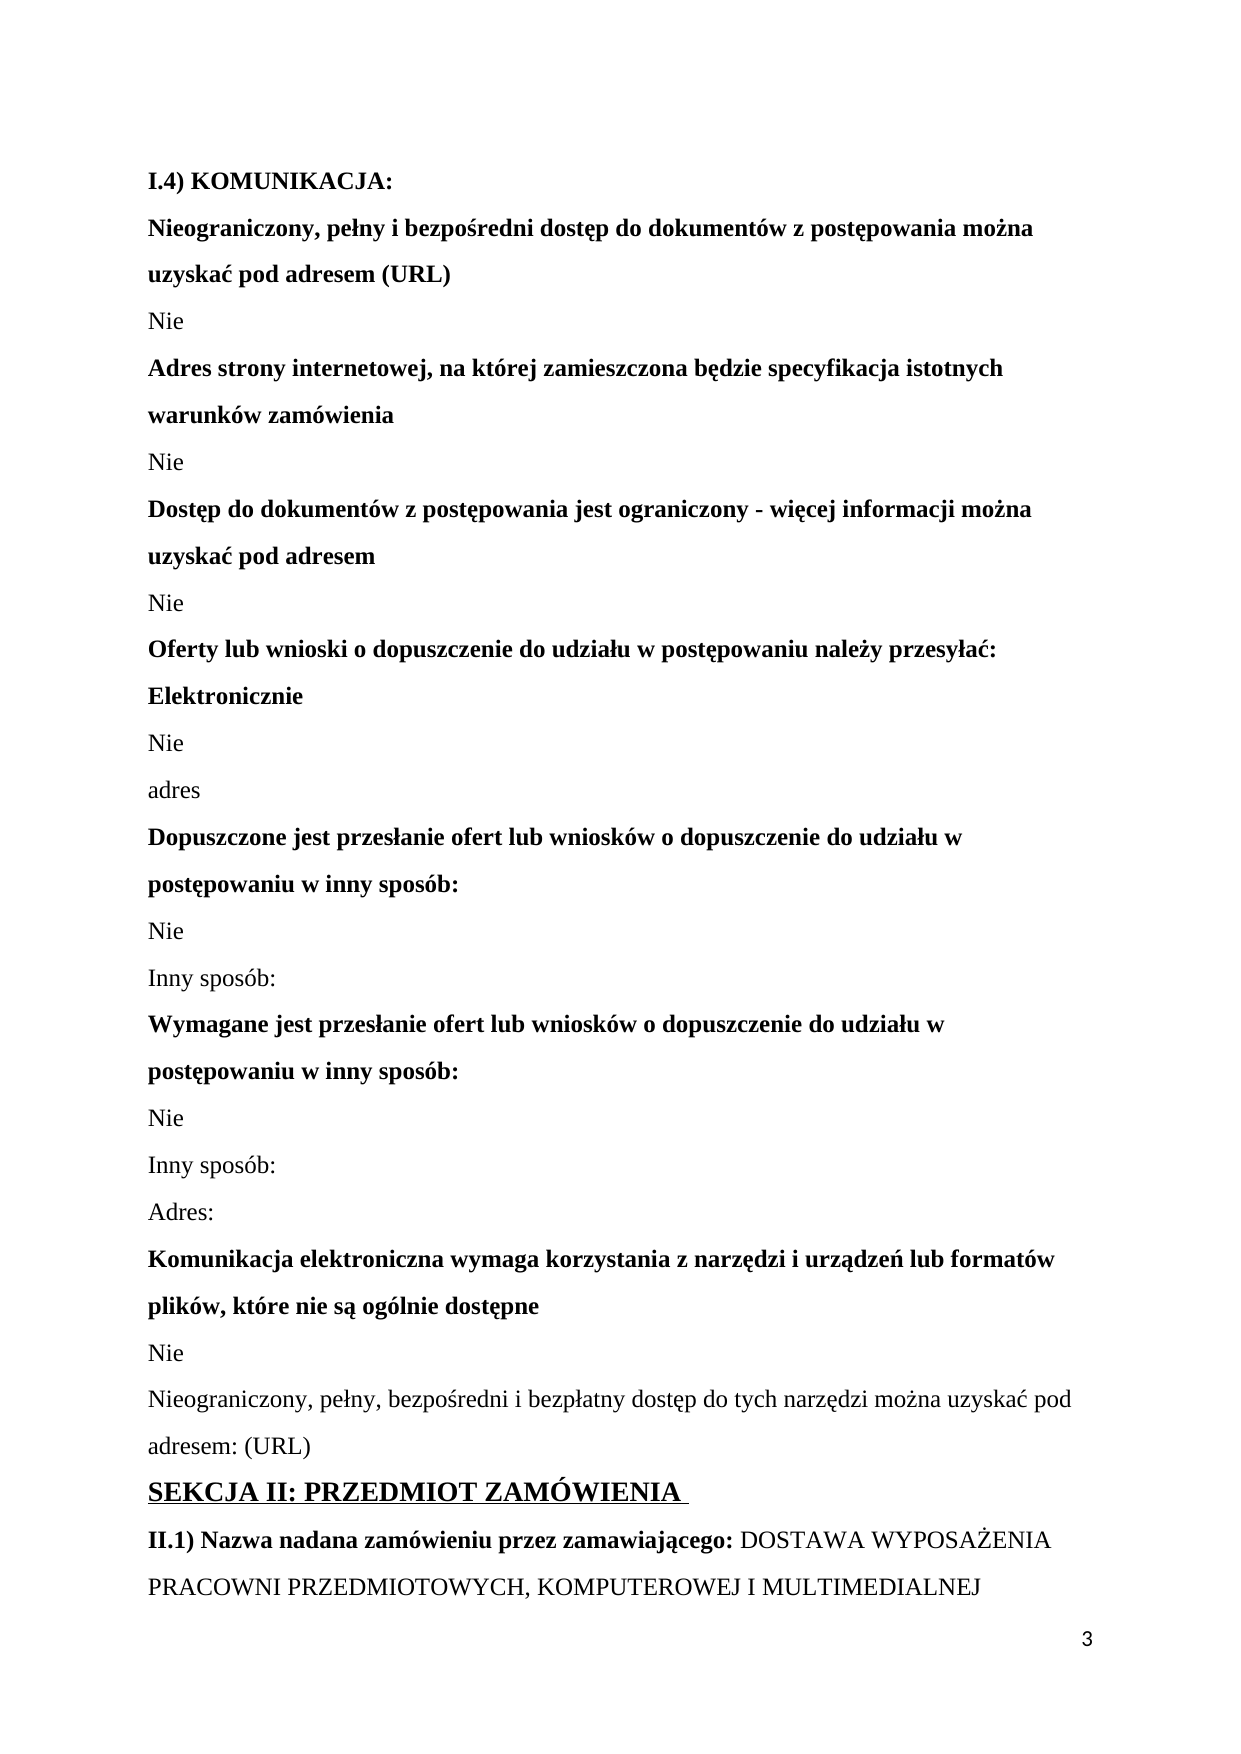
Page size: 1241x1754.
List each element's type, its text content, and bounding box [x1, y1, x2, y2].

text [148, 1507, 1093, 1601]
text I.4) KOMUNIKACJA: Nieograniczony, pełny i bezpośredni dostęp do dokumentów z postępowania można uzyskać pod adresem (URL) [148, 148, 1093, 288]
text Nie adres Dopuszczone jest przesłanie ofert lub wniosków o dopuszczenie do udziału w postępowaniu w inny sposób: Nie Inny sposób: Wymagane jest przesłanie ofert lub wniosków o dopuszczenie do udziału w postępowaniu w inny sposób: Nie Inny sposób: Adres: Komunikacja elektroniczna wymaga korzystania z narzędzi i urządzeń lub formatów plików, które nie są ogólnie dostępne [148, 710, 1093, 1319]
text Nie Nieograniczony, pełny, bezpośredni i bezpłatny dostęp do tych narzędzi można uzyskać pod adresem: (URL) SEKCJA II: PRZEDMIOT ZAMÓWIENIA [148, 1319, 1093, 1507]
text Nie Adres strony internetowej, na której zamieszczona będzie specyfikacja istotnych warunków zamówienia [148, 288, 1093, 429]
text Nie Oferty lub wnioski o dopuszczenie do udziału w postępowaniu należy przesyłać: Elektronicznie [148, 569, 1093, 710]
text Nie Dostęp do dokumentów z postępowania jest ograniczony - więcej informacji można uzyskać pod adresem [148, 429, 1093, 569]
